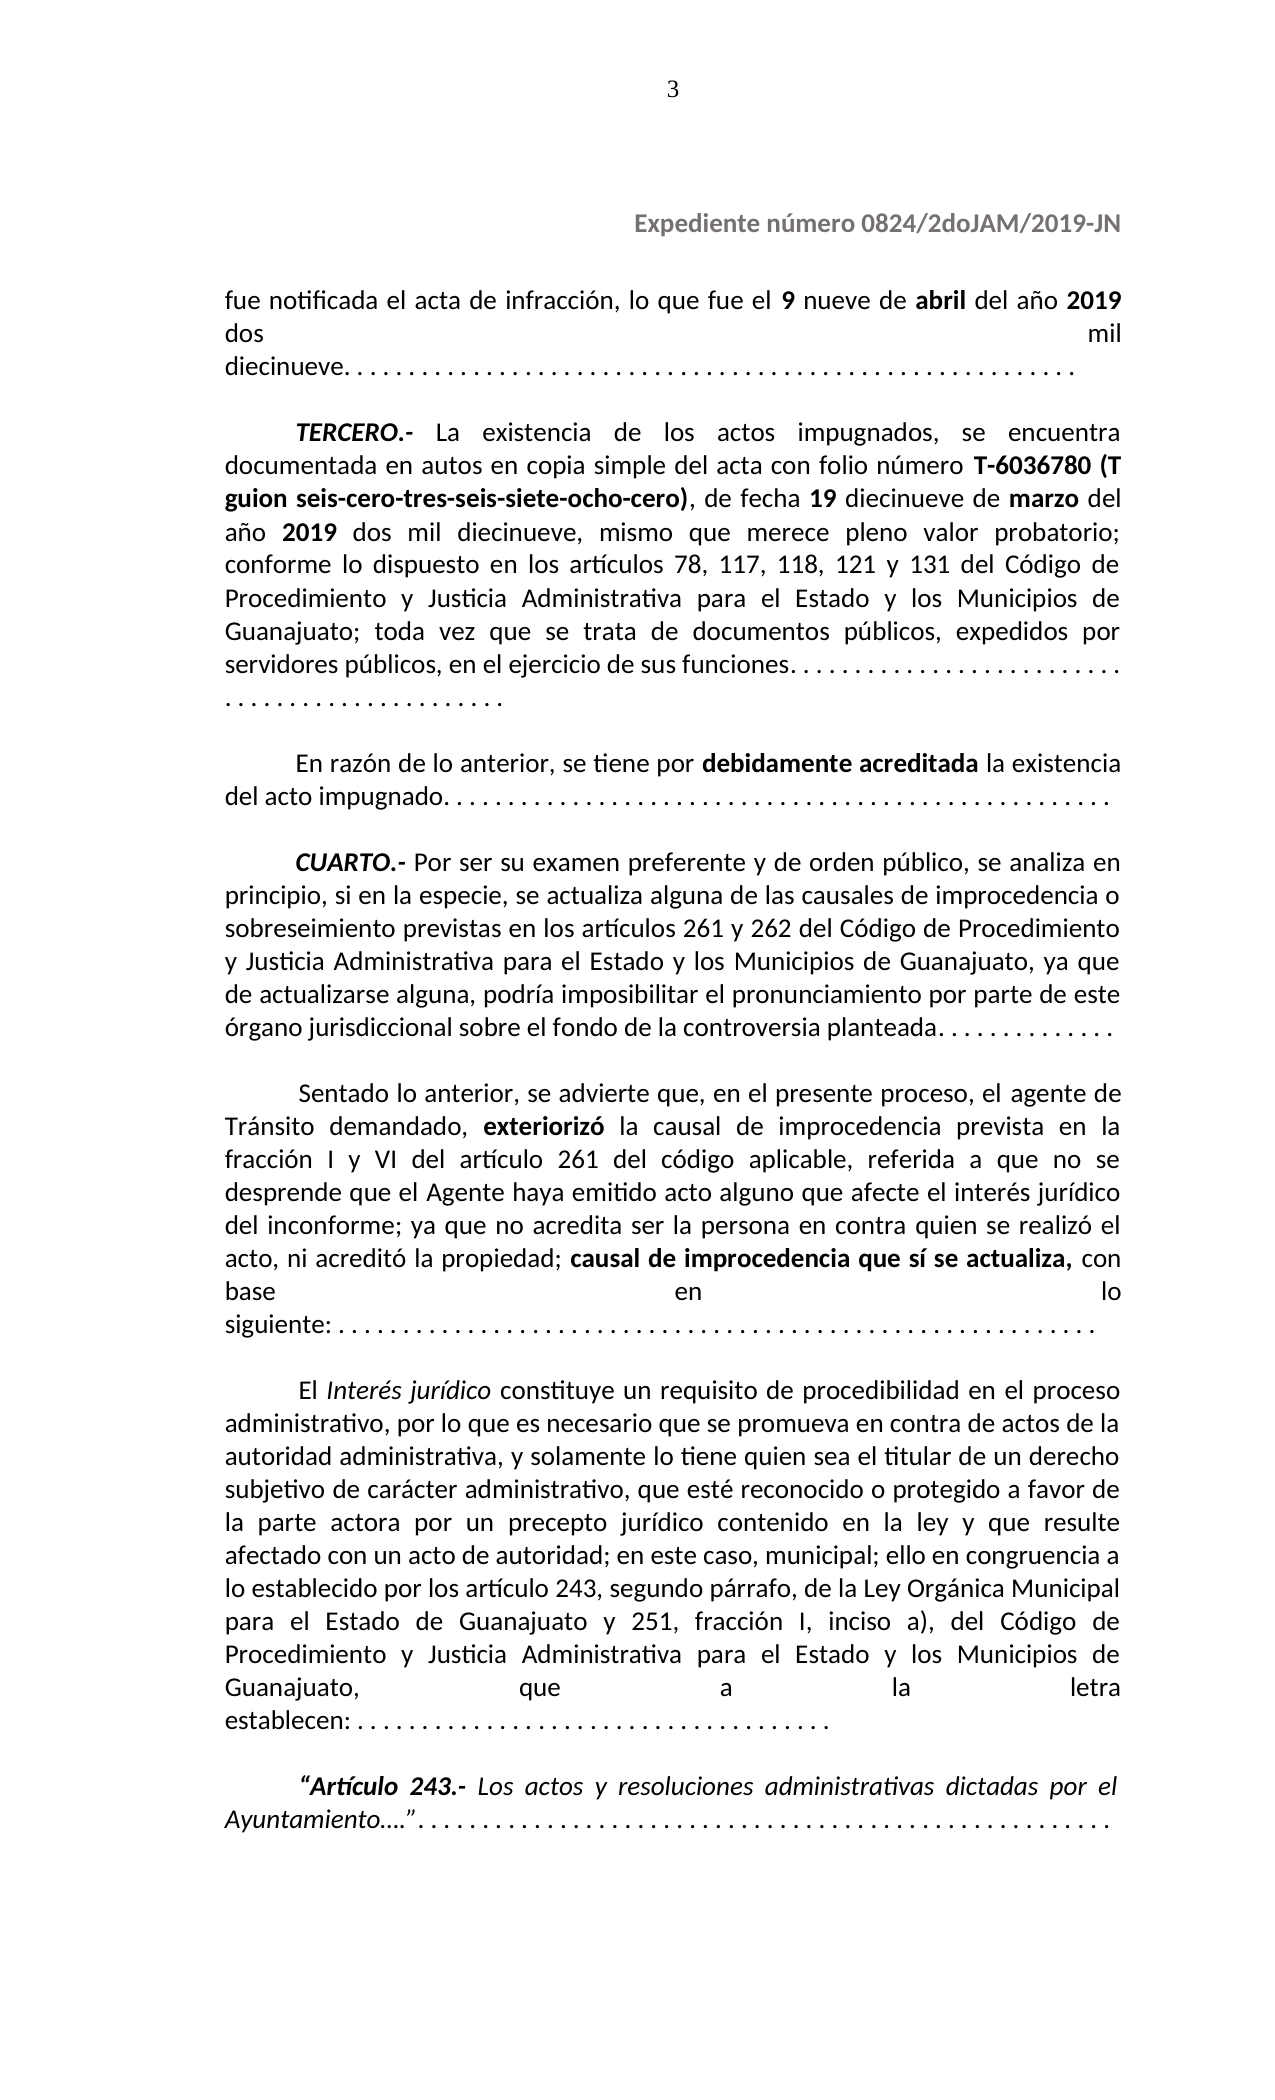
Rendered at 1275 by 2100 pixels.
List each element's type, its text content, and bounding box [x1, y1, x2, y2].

text Sentado lo anterior, se advierte que, en el presente proceso, el agente de Tránsito demandado, exteriorizó la causal de improcedencia prevista en la fracción I y VI del artículo 261 del código aplicable, referida a que no se desprende que el Agente haya emitido acto alguno que afecte el interés jurídico del inconforme; ya que no acredita ser la persona en contra quien se realizó el acto, ni acreditó la propiedad; causal de improcedencia que sí se actualiza, con base en lo siguiente: . . . . . . . . . . . . . . . . . . . . . . . . . . . . . . . . . . . . . . . . . . . . . . . . . . . . . . . . . . . [224, 1076, 1121, 1340]
text En razón de lo anterior, se tiene por debidamente acreditada la existencia del acto impugnado. . . . . . . . . . . . . . . . . . . . . . . . . . . . . . . . . . . . . . . . . . . . . . . . . . . . [224, 746, 1121, 812]
text TERCERO.- La existencia de los actos impugnados, se encuentra documentada en autos en copia simple del acta con folio número T-6036780 (T guion seis-cero-tres-seis-siete-ocho-cero), de fecha 19 diecinueve de marzo del año 2019 dos mil diecinueve, mismo que merece pleno valor probatorio; conforme lo dispuesto en los artículos 78, 117, 118, 121 y 131 del Código de Procedimiento y Justicia Administrativa para el Estado y los Municipios de Guanajuato; toda vez que se trata de documentos públicos, expedidos por servidores públicos, en el ejercicio de sus funciones. . . . . . . . . . . . . . . . . . . . . . . . . . . . . . . . . . . . . . . . . . . . . . . . [224, 416, 1121, 713]
text CUARTO.- Por ser su examen preferente y de orden público, se analiza en principio, si en la especie, se actualiza alguna de las causales de improcedencia o sobreseimiento previstas en los artículos 261 y 262 del Código de Procedimiento y Justicia Administrativa para el Estado y los Municipios de Guanajuato, ya que de actualizarse alguna, podría imposibilitar el pronunciamiento por parte de este órgano jurisdiccional sobre el fondo de la controversia planteada. . . . . . . . . . . . . . [224, 845, 1121, 1043]
text “Artículo 243.- Los actos y resoluciones administrativas dictadas por el Ayuntamiento….”. . . . . . . . . . . . . . . . . . . . . . . . . . . . . . . . . . . . . . . . . . . . . . . . . . . . . . [224, 1769, 1121, 1836]
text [224, 283, 1121, 383]
text El Interés jurídico constituye un requisito de procedibilidad en el proceso administrativo, por lo que es necesario que se promueva en contra de actos de la autoridad administrativa, y solamente lo tiene quien sea el titular de un derecho subjetivo de carácter administrativo, que esté reconocido o protegido a favor de la parte actora por un precepto jurídico contenido en la ley y que resulte afectado con un acto de autoridad; en este caso, municipal; ello en congruencia a lo establecido por los artículo 243, segundo párrafo, de la Ley Orgánica Municipal para el Estado de Guanajuato y 251, fracción I, inciso a), del Código de Procedimiento y Justicia Administrativa para el Estado y los Municipios de Guanajuato, que a la letra establecen: . . . . . . . . . . . . . . . . . . . . . . . . . . . . . . . . . . . . . [224, 1373, 1121, 1736]
